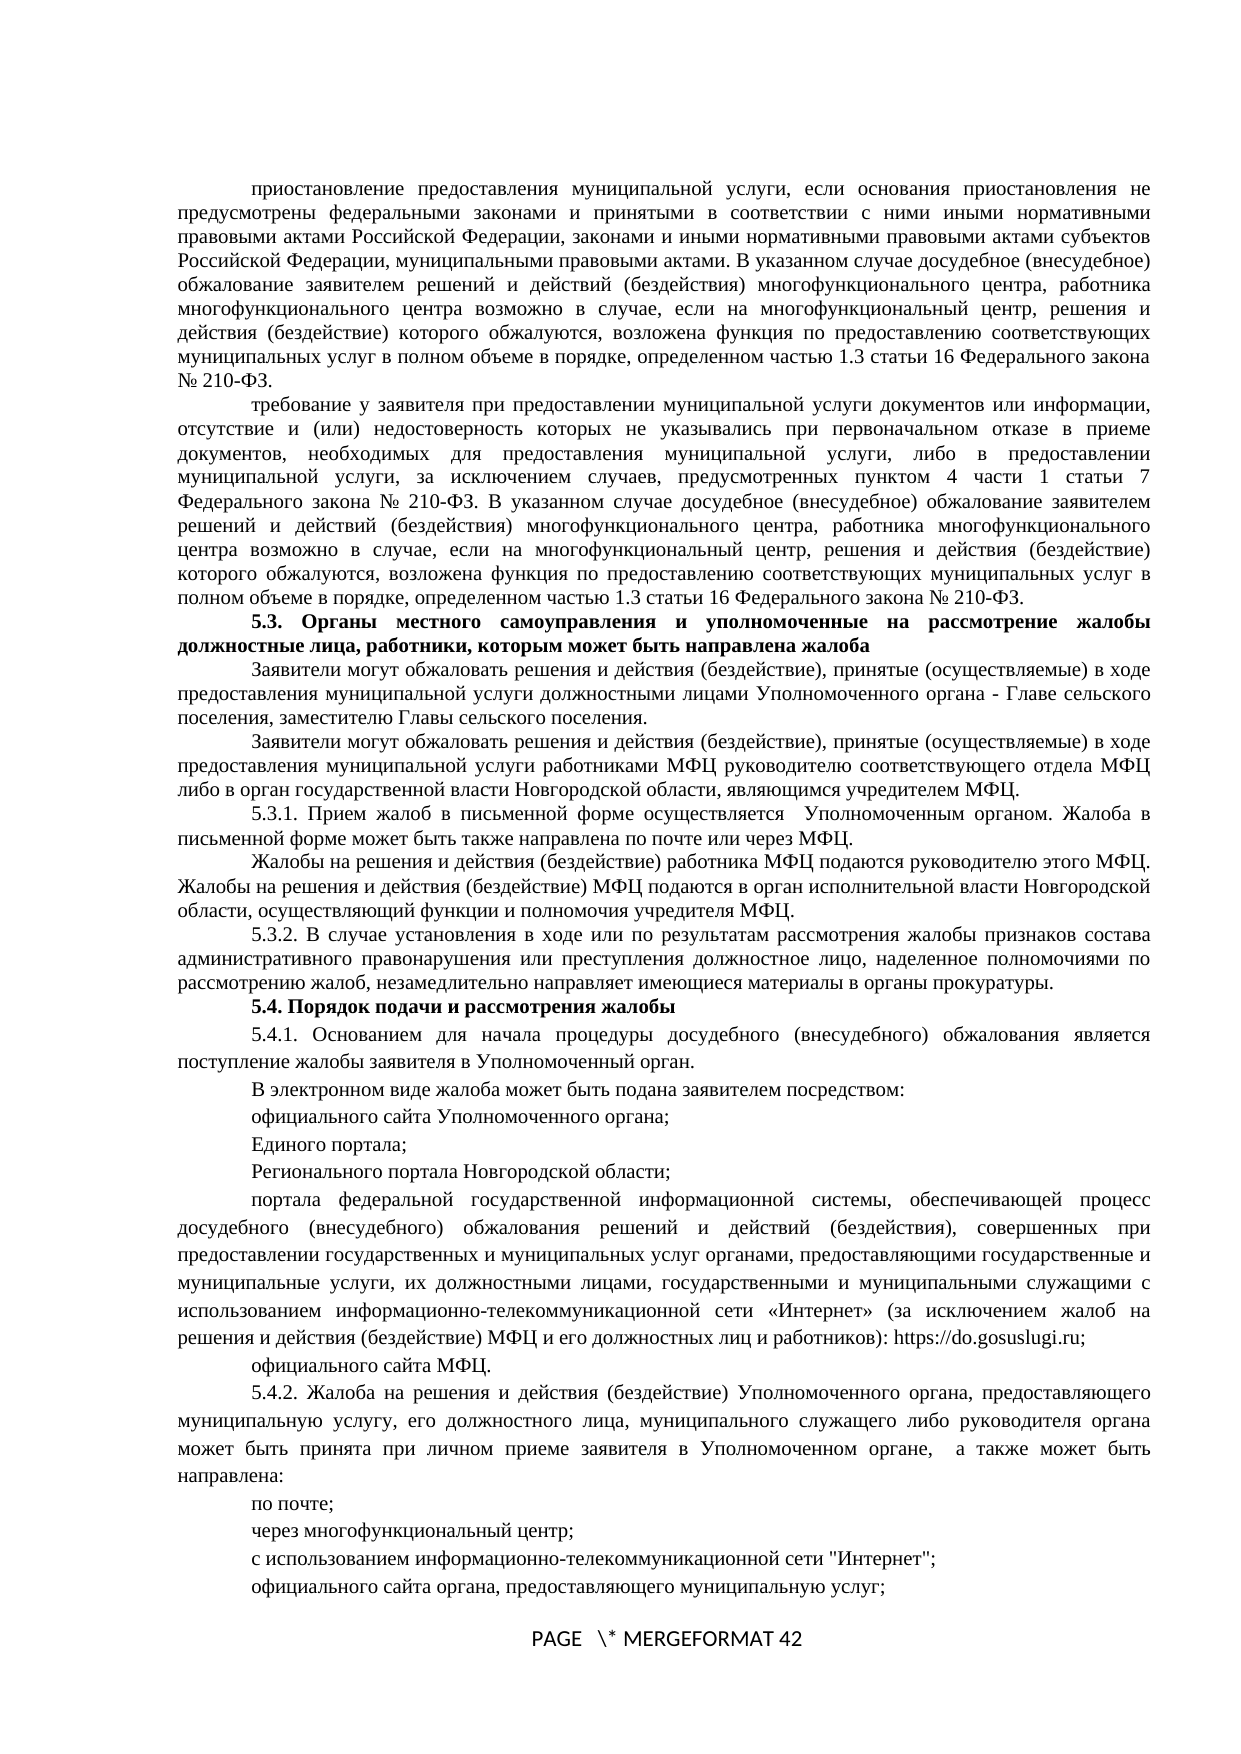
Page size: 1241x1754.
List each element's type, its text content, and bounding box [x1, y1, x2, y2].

text приостановление предоставления муниципальной услуги, если основания приостановления не предусмотрены федеральными законами и принятыми в соответствии с ними иными нормативными правовыми актами Российской Федерации, законами и иными нормативными правовыми актами субъектов Российской Федерации, муниципальными правовыми актами. В указанном случае досудебное (внесудебное) обжалование заявителем решений и действий (бездействия) многофункционального центра, работника многофункционального центра возможно в случае, если на многофункциональный центр, решения и действия (бездействие) которого обжалуются, возложена функция по предоставлению соответствующих муниципальных услуг в полном объеме в порядке, определенном частью 1.3 статьи 16 Федерального закона № 210-ФЗ. [177, 176, 1152, 392]
text через многофункциональный центр; [177, 1518, 1152, 1542]
text 5.3.1. Прием жалоб в письменной форме осуществляется Уполномоченным органом. Жалоба в письменной форме может быть также направлена по почте или через МФЦ. [177, 801, 1152, 849]
text Заявители могут обжаловать решения и действия (бездействие), принятые (осуществляемые) в ходе предоставления муниципальной услуги работниками МФЦ руководителю соответствующего отдела МФЦ либо в орган государственной власти Новгородской области, являющимся учредителем МФЦ. [177, 729, 1152, 801]
text официального сайта МФЦ. [177, 1353, 1152, 1377]
text официального сайта Уполномоченного органа; [177, 1104, 1152, 1128]
text 5.3.2. В случае установления в ходе или по результатам рассмотрения жалобы признаков состава административного правонарушения или преступления должностное лицо, наделенное полномочиями по рассмотрению жалоб, незамедлительно направляет имеющиеся материалы в органы прокуратуры. [177, 922, 1152, 994]
text В электронном виде жалоба может быть подана заявителем посредством: [177, 1077, 1152, 1101]
text с использованием информационно-телекоммуникационной сети "Интернет"; [177, 1546, 1152, 1570]
text Заявители могут обжаловать решения и действия (бездействие), принятые (осуществляемые) в ходе предоставления муниципальной услуги должностными лицами Уполномоченного органа - Главе сельского поселения, заместителю Главы сельского поселения. [177, 657, 1152, 729]
text Жалобы на решения и действия (бездействие) работника МФЦ подаются руководителю этого МФЦ. Жалобы на решения и действия (бездействие) МФЦ подаются в орган исполнительной власти Новгородской области, осуществляющий функции и полномочия учредителя МФЦ. [177, 849, 1152, 922]
text портала федеральной государственной информационной системы, обеспечивающей процесс досудебного (внесудебного) обжалования решений и действий (бездействия), совершенных при предоставлении государственных и муниципальных услуг органами, предоставляющими государственные и муниципальные услуги, их должностными лицами, государственными и муниципальными служащими с использованием информационно-телекоммуникационной сети «Интернет» (за исключением жалоб на решения и действия (бездействие) МФЦ и его должностных лиц и работников): https://do.gosuslugi.ru; [177, 1187, 1152, 1349]
text Единого портала; [177, 1132, 1152, 1156]
text 5.4.2. Жалоба на решения и действия (бездействие) Уполномоченного органа, предоставляющего муниципальную услугу, его должностного лица, муниципального служащего либо руководителя органа может быть принята при личном приеме заявителя в Уполномоченном органе, а также может быть направлена: [177, 1380, 1152, 1487]
text по почте; [177, 1491, 1152, 1515]
text официального сайта органа, предоставляющего муниципальную услуг; [177, 1573, 1152, 1598]
text требование у заявителя при предоставлении муниципальной услуги документов или информации, отсутствие и (или) недостоверность которых не указывались при первоначальном отказе в приеме документов, необходимых для предоставления муниципальной услуги, либо в предоставлении муниципальной услуги, за исключением случаев, предусмотренных пунктом 4 части 1 статьи 7 Федерального закона № 210-ФЗ. В указанном случае досудебное (внесудебное) обжалование заявителем решений и действий (бездействия) многофункционального центра, работника многофункционального центра возможно в случае, если на многофункциональный центр, решения и действия (бездействие) которого обжалуются, возложена функция по предоставлению соответствующих муниципальных услуг в полном объеме в порядке, определенном частью 1.3 статьи 16 Федерального закона № 210-ФЗ. [177, 392, 1152, 609]
text 5.3. Органы местного самоуправления и уполномоченные на рассмотрение жалобы должностные лица, работники, которым может быть направлена жалоба [177, 609, 1152, 657]
text 5.4.1. Основанием для начала процедуры досудебного (внесудебного) обжалования является поступление жалобы заявителя в Уполномоченный орган. [177, 1021, 1152, 1073]
text 5.4. Порядок подачи и рассмотрения жалобы [177, 994, 1152, 1018]
text Регионального портала Новгородской области; [177, 1159, 1152, 1183]
